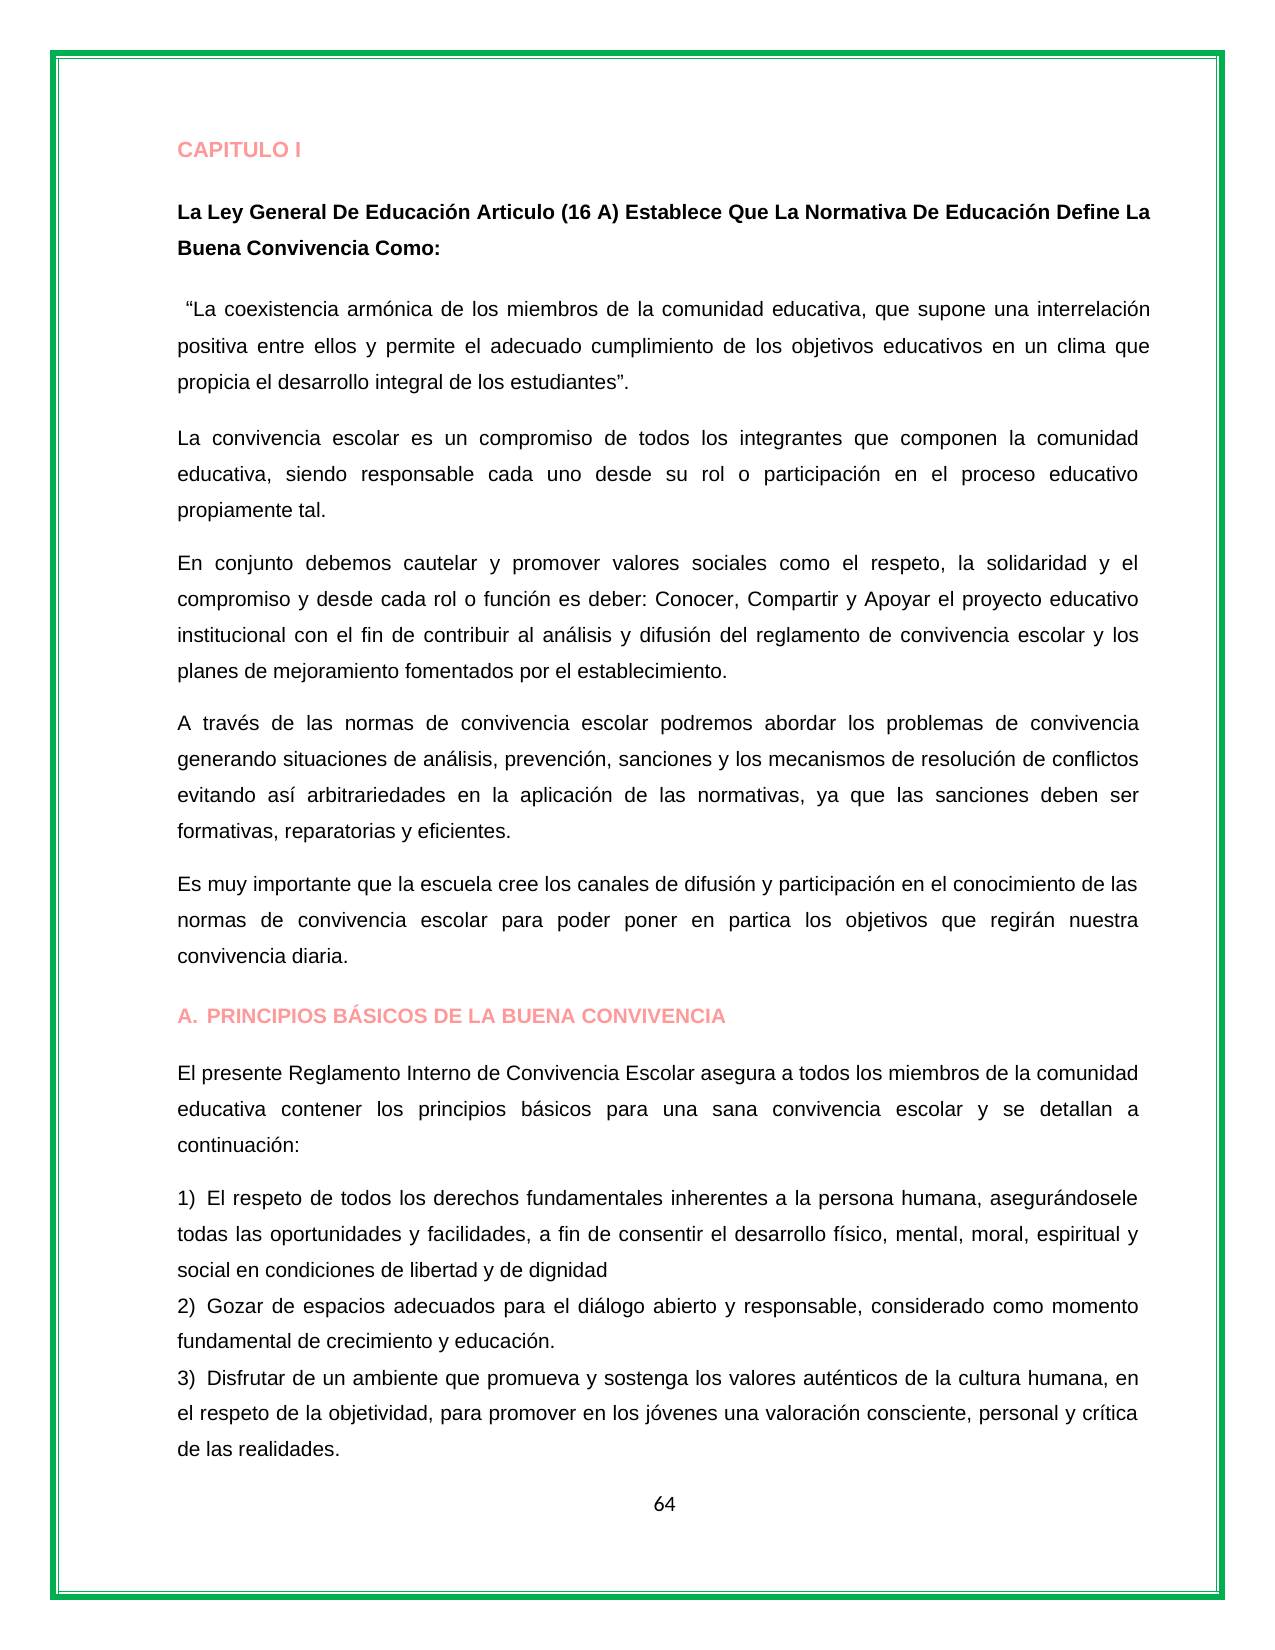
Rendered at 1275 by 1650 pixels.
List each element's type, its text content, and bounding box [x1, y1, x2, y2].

text A través de las normas de convivencia escolar podremos abordar los problemas de convivencia generando situaciones de análisis, prevención, sanciones y los mecanismos de resolución de conflictos evitando así arbitrariedades en la aplicación de las normativas, ya que las sanciones deben ser formativas, reparatorias y eficientes. [177, 711, 1140, 843]
text “La coexistencia armónica de los miembros de la comunidad educativa, que supone una interrelación positiva entre ellos y permite el adecuado cumplimiento de los objetivos educativos en un clima que propicia el desarrollo integral de los estudiantes”. [177, 296, 1152, 393]
text Es muy importante que la escuela cree los canales de difusión y participación en el conocimiento de las normas de convivencia escolar para poder poner en partica los objetivos que regirán nuestra convivencia diaria. [177, 872, 1140, 967]
list Disfrutar de un ambiente que promueva y sostenga los valores auténticos de la cultura humana, en el respeto de la objetividad, para promover en los jóvenes una valoración consciente, personal y crítica de las realidades. [177, 1365, 1140, 1461]
text El presente Reglamento Interno de Convivencia Escolar asegura a todos los miembros de la comunidad educativa contener los principios básicos para una sana convivencia escolar y se detallan a continuación: [177, 1061, 1140, 1157]
text La convivencia escolar es un compromiso de todos los integrantes que componen la comunidad educativa, siendo responsable cada uno desde su rol o participación en el proceso educativo propiamente tal. [177, 426, 1140, 522]
list El respeto de todos los derechos fundamentales inherentes a la persona humana, asegurándosele todas las oportunidades y facilidades, a fin de consentir el desarrollo físico, mental, moral, espiritual y social en condiciones de libertad y de dignidad [177, 1186, 1140, 1281]
list PRINCIPIOS BÁSICOS DE LA BUENA CONVIVENCIA [177, 1004, 1152, 1028]
text En conjunto debemos cautelar y promover valores sociales como el respeto, la solidaridad y el compromiso y desde cada rol o función es deber: Conocer, Compartir y Apoyar el proyecto educativo institucional con el fin de contribuir al análisis y difusión del reglamento de convivencia escolar y los planes de mejoramiento fomentados por el establecimiento. [177, 551, 1140, 682]
list Gozar de espacios adecuados para el diálogo abierto y responsable, considerado como momento fundamental de crecimiento y educación. [177, 1293, 1140, 1353]
text CAPITULO I [177, 137, 1152, 162]
text La Ley General De Educación Articulo (16 A) Establece Que La Normativa De Educación Define La Buena Convivencia Como: [177, 199, 1152, 259]
